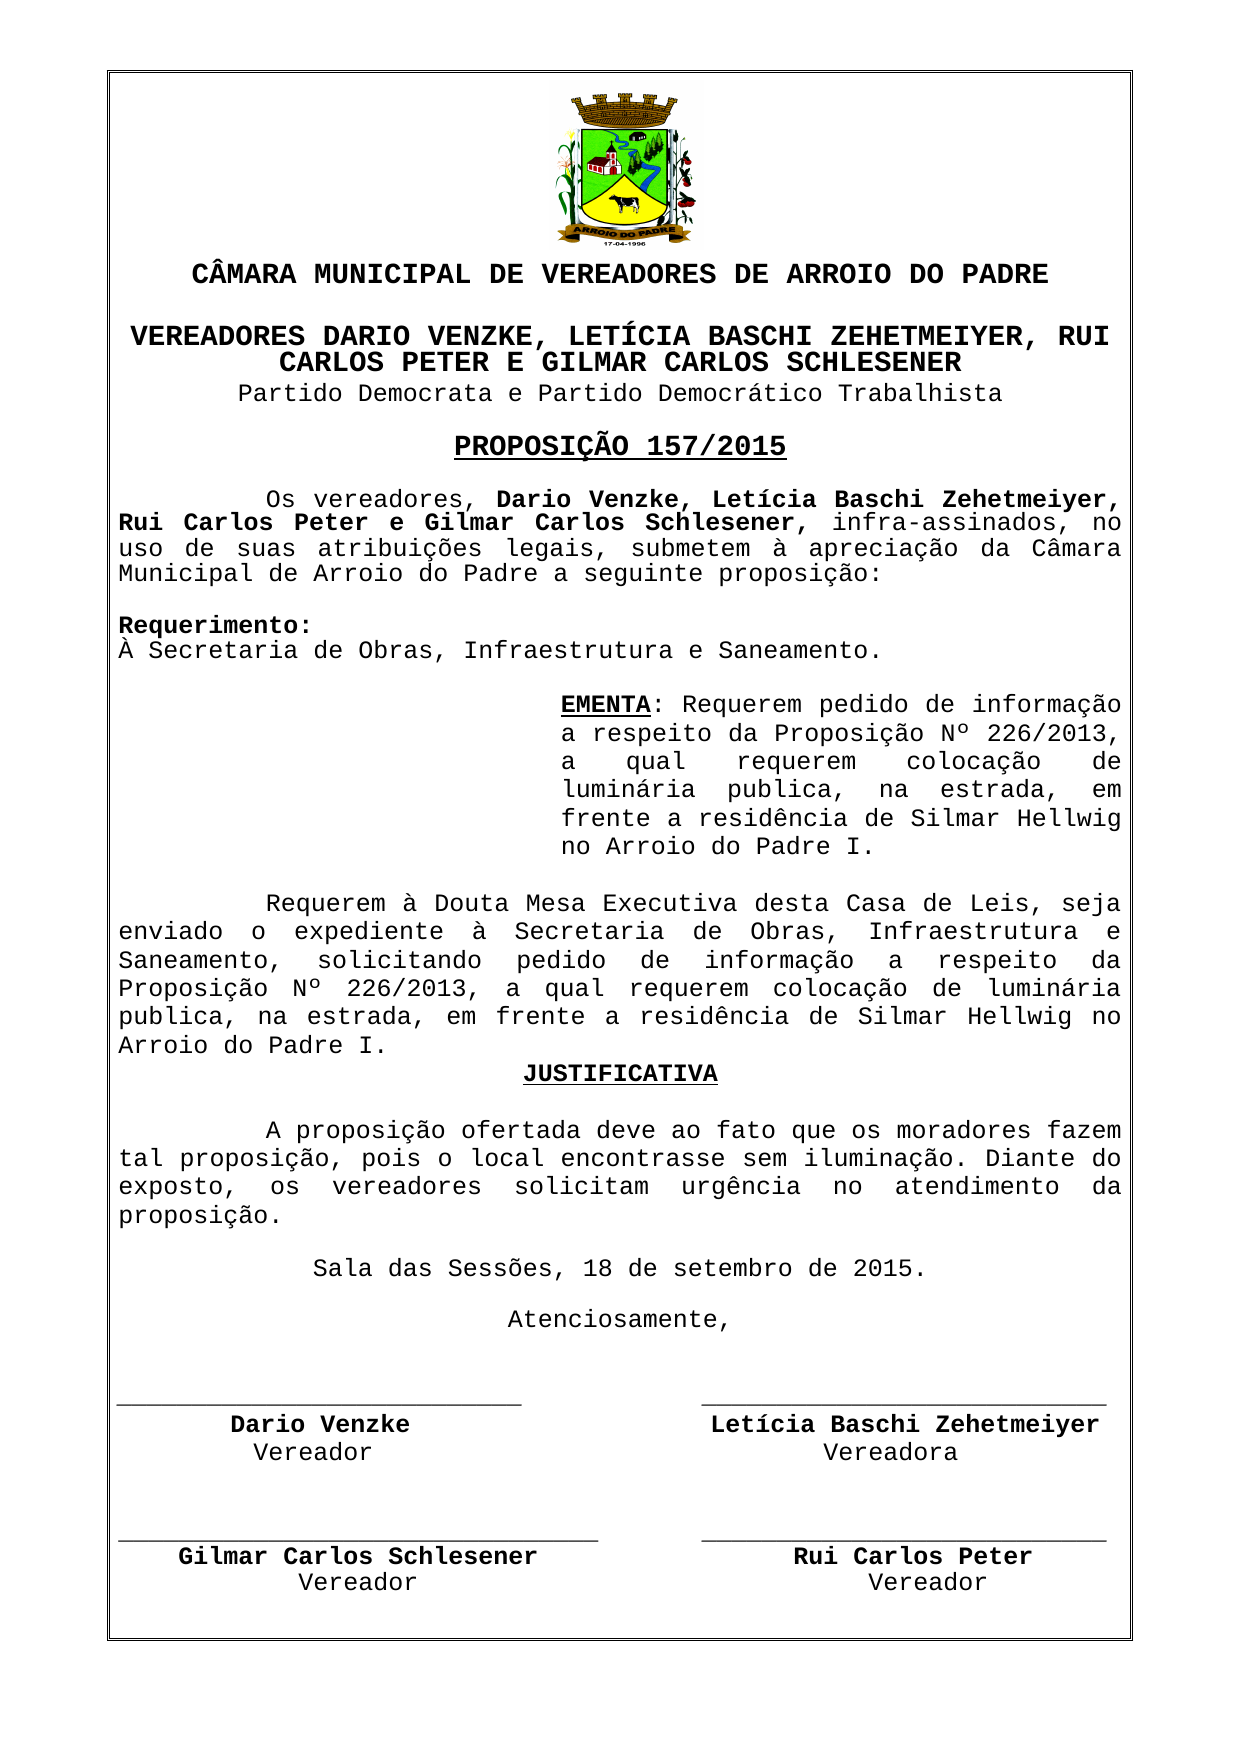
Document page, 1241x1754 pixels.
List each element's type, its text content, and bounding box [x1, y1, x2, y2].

text VEREADORES DARIO VENZKE, LETÍCIA BASCHI ZEHETMEIYER, RUI CARLOS PETER E GILMAR CARLOS SCHLESENER [118, 321, 1122, 381]
text ________________________________ ___________________________ [118, 1519, 1122, 1544]
text À Secretaria de Obras, Infraestrutura e Saneamento. [118, 638, 1122, 663]
text Gilmar Carlos Schlesener Rui Carlos Peter [118, 1544, 1122, 1570]
text Requerem à Douta Mesa Executiva desta Casa de Leis, seja enviado o expediente à Secretaria de Obras, Infraestrutura e Saneamento, solicitando pedido de informação a respeito da Proposição Nº 226/2013, a qual requerem colocação de luminária publica, na estrada, em frente a residência de Silmar Hellwig no Arroio do Padre I. [118, 891, 1122, 1061]
text ___________________________ ___________________________ [118, 1383, 1122, 1411]
text Atenciosamente, [118, 1307, 1122, 1332]
text Os vereadores, Dario Venzke, Letícia Baschi Zehetmeiyer, Rui Carlos Peter e Gilmar Carlos Schlesener, infra-assinados, no uso de suas atribuições legais, submetem à apreciação da Câmara Municipal de Arroio do Padre a seguinte proposição: [118, 487, 1122, 589]
text Sala das Sessões, 18 de setembro de 2015. [118, 1256, 1122, 1281]
text Vereador Vereadora [118, 1440, 1122, 1468]
text Dario Venzke Letícia Baschi Zehetmeiyer [118, 1411, 1122, 1440]
text EMENTA: Requerem pedido de informação a respeito da Proposição Nº 226/2013, a qual requerem colocação de luminária publica, na estrada, em frente a residência de Silmar Hellwig no Arroio do Padre I. [561, 692, 1122, 862]
text JUSTIFICATIVA [118, 1061, 1122, 1089]
text Partido Democrata e Partido Democrático Trabalhista [118, 381, 1122, 406]
text PROPOSIÇÃO 157/2015 [118, 432, 1122, 462]
text Requerimento: [118, 613, 1122, 638]
text A proposição ofertada deve ao fato que os moradores fazem tal proposição, pois o local encontrasse sem iluminação. Diante do exposto, os vereadores solicitam urgência no atendimento da proposição. [118, 1117, 1122, 1231]
text Vereador Vereador [118, 1570, 1122, 1595]
